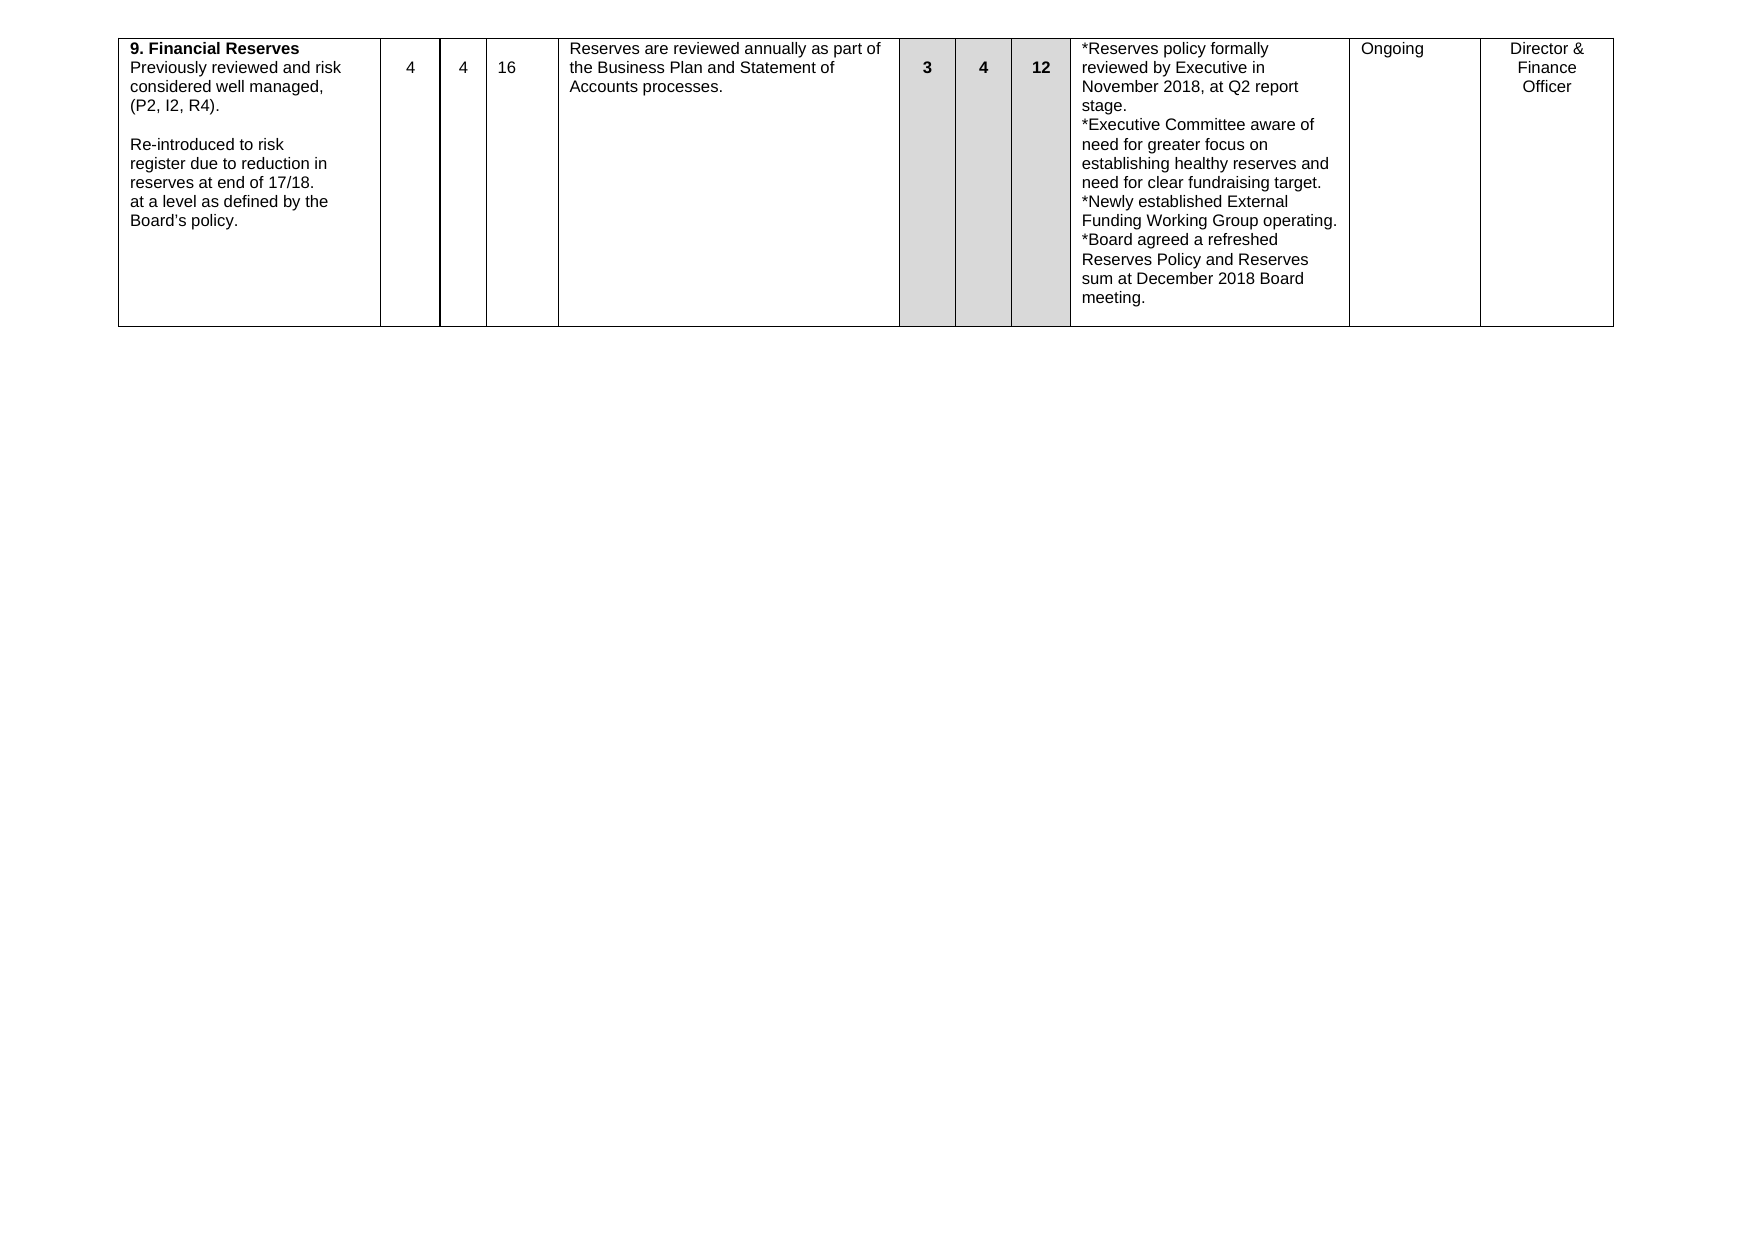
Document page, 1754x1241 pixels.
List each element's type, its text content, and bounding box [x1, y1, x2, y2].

table_cell 4 [956, 39, 1011, 326]
table_cell *Reserves policy formally reviewed by Executive in November 2018, at Q2 report stage. *Executive Committee aware of need for greater focus on establishing healthy reserves and need for clear fundraising target. *Newly established External Funding Working Group operating. *Board agreed a refreshed Reserves Policy and Reserves sum at December 2018 Board meeting. [1071, 39, 1349, 326]
table_cell 9. Financial Reserves Previously reviewed and risk considered well managed, (P2, I2, R4). Re-introduced to risk register due to reduction in reserves at end of 17/18. at a level as defined by the Board’s policy. [119, 39, 380, 326]
table_cell Ongoing [1350, 39, 1480, 326]
table_cell 4 [441, 39, 486, 326]
table_cell 3 [900, 39, 955, 326]
table_cell 4 [381, 39, 439, 326]
table_cell 12 [1012, 39, 1070, 326]
table_cell Reserves are reviewed annually as part of the Business Plan and Statement of Accounts processes. [559, 39, 899, 326]
table_cell 16 [487, 39, 558, 326]
table_cell Director & Finance Officer [1481, 39, 1613, 326]
